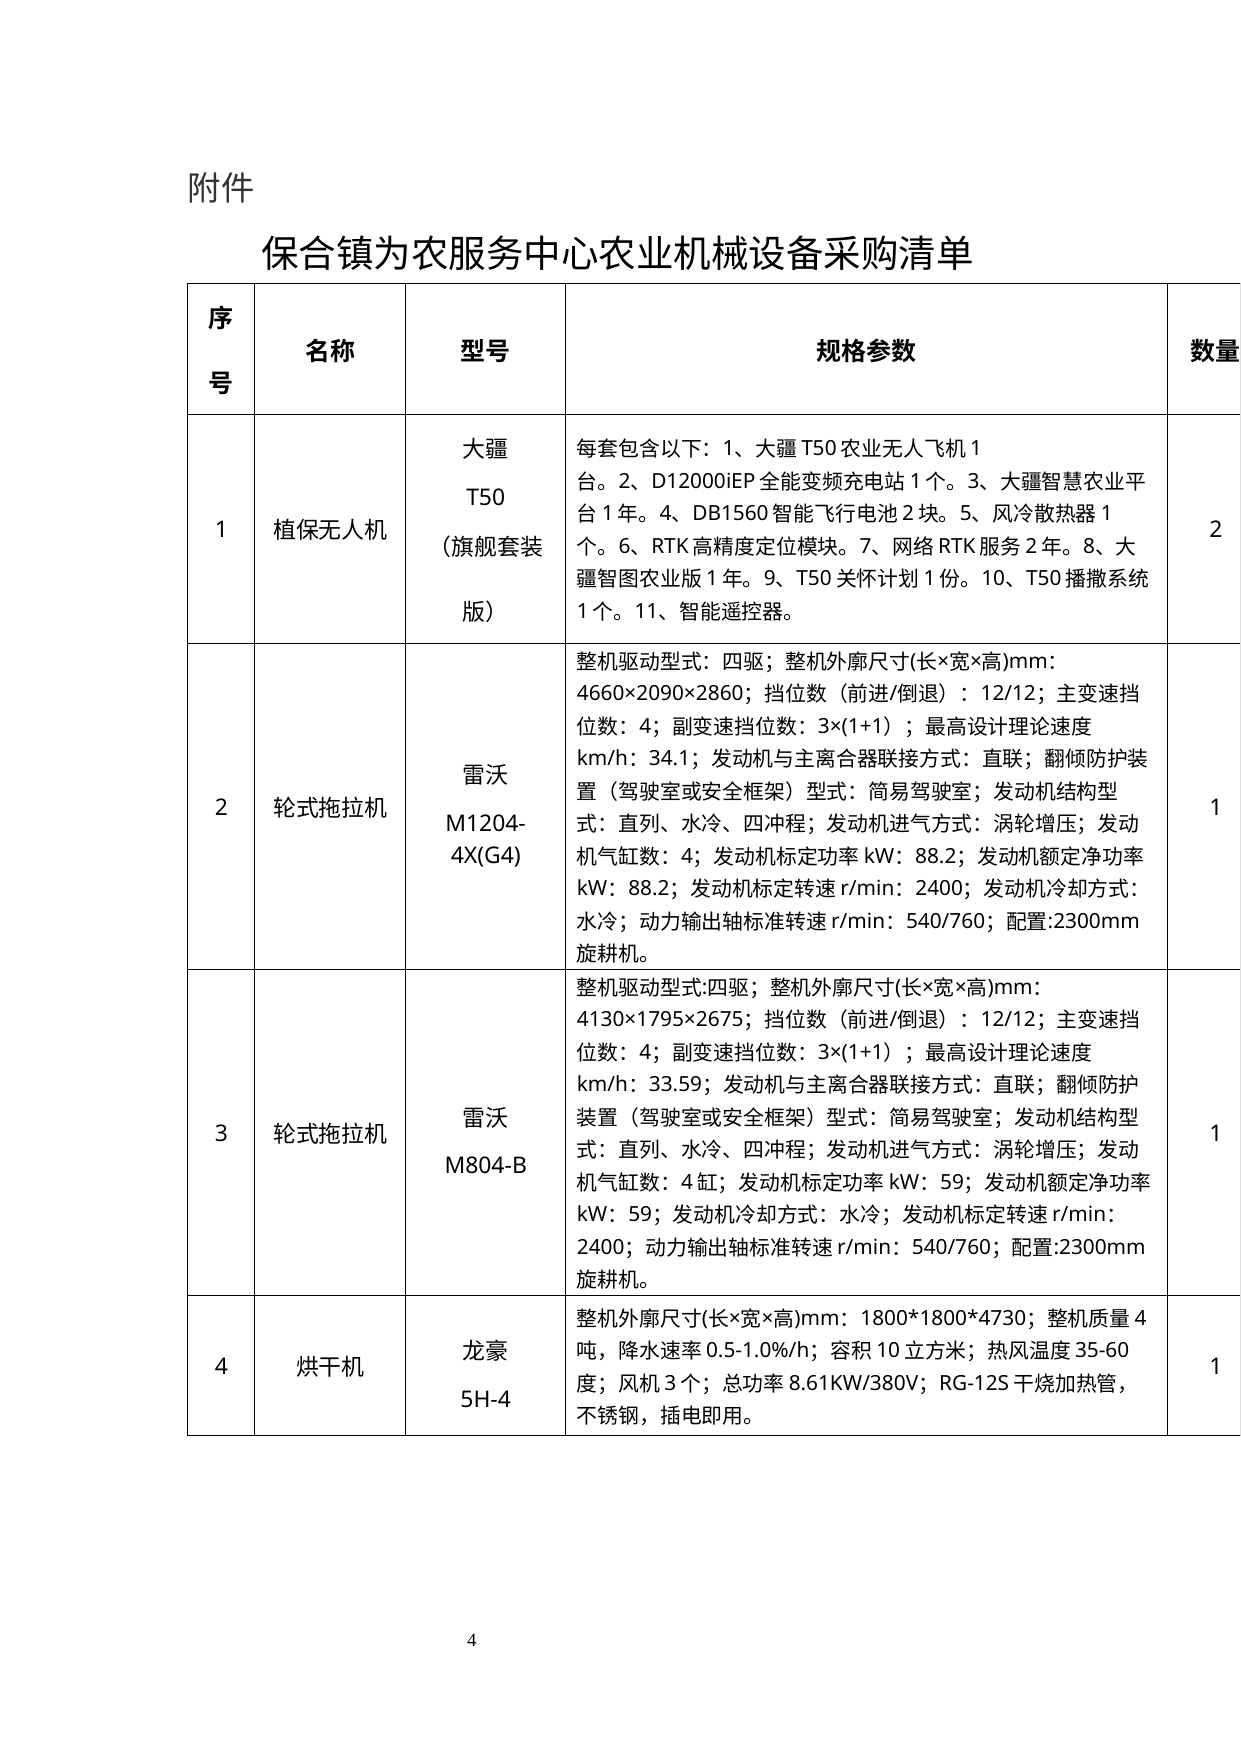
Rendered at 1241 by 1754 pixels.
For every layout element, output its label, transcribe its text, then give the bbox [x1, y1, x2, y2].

table_cell 龙豪 5H-4 [406, 1296, 565, 1435]
table_cell 雷沃 M804-B [406, 970, 565, 1295]
table_cell 2 [1168, 415, 1240, 643]
table_cell 整机驱动型式:四驱；整机外廓尺寸(长×宽×高)mm：4130×1795×2675；挡位数（前进/倒退）：12/12；主变速挡位数：4；副变速挡位数：3×(1+1）；最高设计理论速度km/h：33.59；发动机与主离合器联接方式：直联；翻倾防护装置（驾驶室或安全框架）型式：简易驾驶室；发动机结构型式：直列、水冷、四冲程；发动机进气方式：涡轮增压；发动机气缸数：4缸；发动机标定功率kW：59；发动机额定净功率kW：59；发动机冷却方式：水冷；发动机标定转速r/min：2400；动力输出轴标准转速r/min：540/760；配置:2300mm旋耕机。 [566, 970, 1167, 1295]
table_cell 4 [188, 1296, 254, 1435]
table_cell 轮式拖拉机 [255, 970, 405, 1295]
table_header 名称 [255, 284, 405, 414]
text 保合镇为农服务中心农业机械设备采购清单 [187, 218, 1046, 283]
table_cell 每套包含以下：1、大疆T50农业无人飞机1台。2、D12000iEP全能变频充电站1个。3、大疆智慧农业平台1年。4、DB1560智能飞行电池2块。5、风冷散热器1个。6、RTK高精度定位模块。7、网络RTK服务2年。8、大疆智图农业版1年。9、T50关怀计划1份。10、T50播撒系统1个。11、智能遥控器。 [566, 415, 1167, 643]
table_header 序号 [188, 284, 254, 414]
table_cell 1 [1168, 970, 1240, 1295]
text 附件 [187, 153, 1046, 218]
table_cell 植保无人机 [255, 415, 405, 643]
table_cell 1 [1168, 1296, 1240, 1435]
table_cell 1 [188, 415, 254, 643]
table_cell 整机外廓尺寸(长×宽×高)mm：1800*1800*4730；整机质量4吨，降水速率0.5-1.0%/h；容积10立方米；热风温度35-60度；风机3个；总功率8.61KW/380V；RG-12S干烧加热管，不锈钢，插电即用。 [566, 1296, 1167, 1435]
table_header 规格参数 [566, 284, 1167, 414]
table_cell 整机驱动型式：四驱；整机外廓尺寸(长×宽×高)mm：4660×2090×2860；挡位数（前进/倒退）：12/12；主变速挡位数：4；副变速挡位数：3×(1+1）；最高设计理论速度km/h：34.1；发动机与主离合器联接方式：直联；翻倾防护装置（驾驶室或安全框架）型式：简易驾驶室；发动机结构型式：直列、水冷、四冲程；发动机进气方式：涡轮增压；发动机气缸数：4；发动机标定功率kW：88.2；发动机额定净功率kW：88.2；发动机标定转速r/min：2400；发动机冷却方式：水冷；动力输出轴标准转速r/min：540/760；配置:2300mm旋耕机。 [566, 644, 1167, 969]
table_cell 烘干机 [255, 1296, 405, 1435]
table_cell 2 [188, 644, 254, 969]
table_header 数量 [1168, 284, 1240, 414]
table_cell 3 [188, 970, 254, 1295]
table_cell 轮式拖拉机 [255, 644, 405, 969]
table_header 型号 [406, 284, 565, 414]
table_cell 雷沃 M1204-4X(G4) [406, 644, 565, 969]
table_cell 大疆 T50 （旗舰套装版） [406, 415, 565, 643]
table_cell 1 [1168, 644, 1240, 969]
